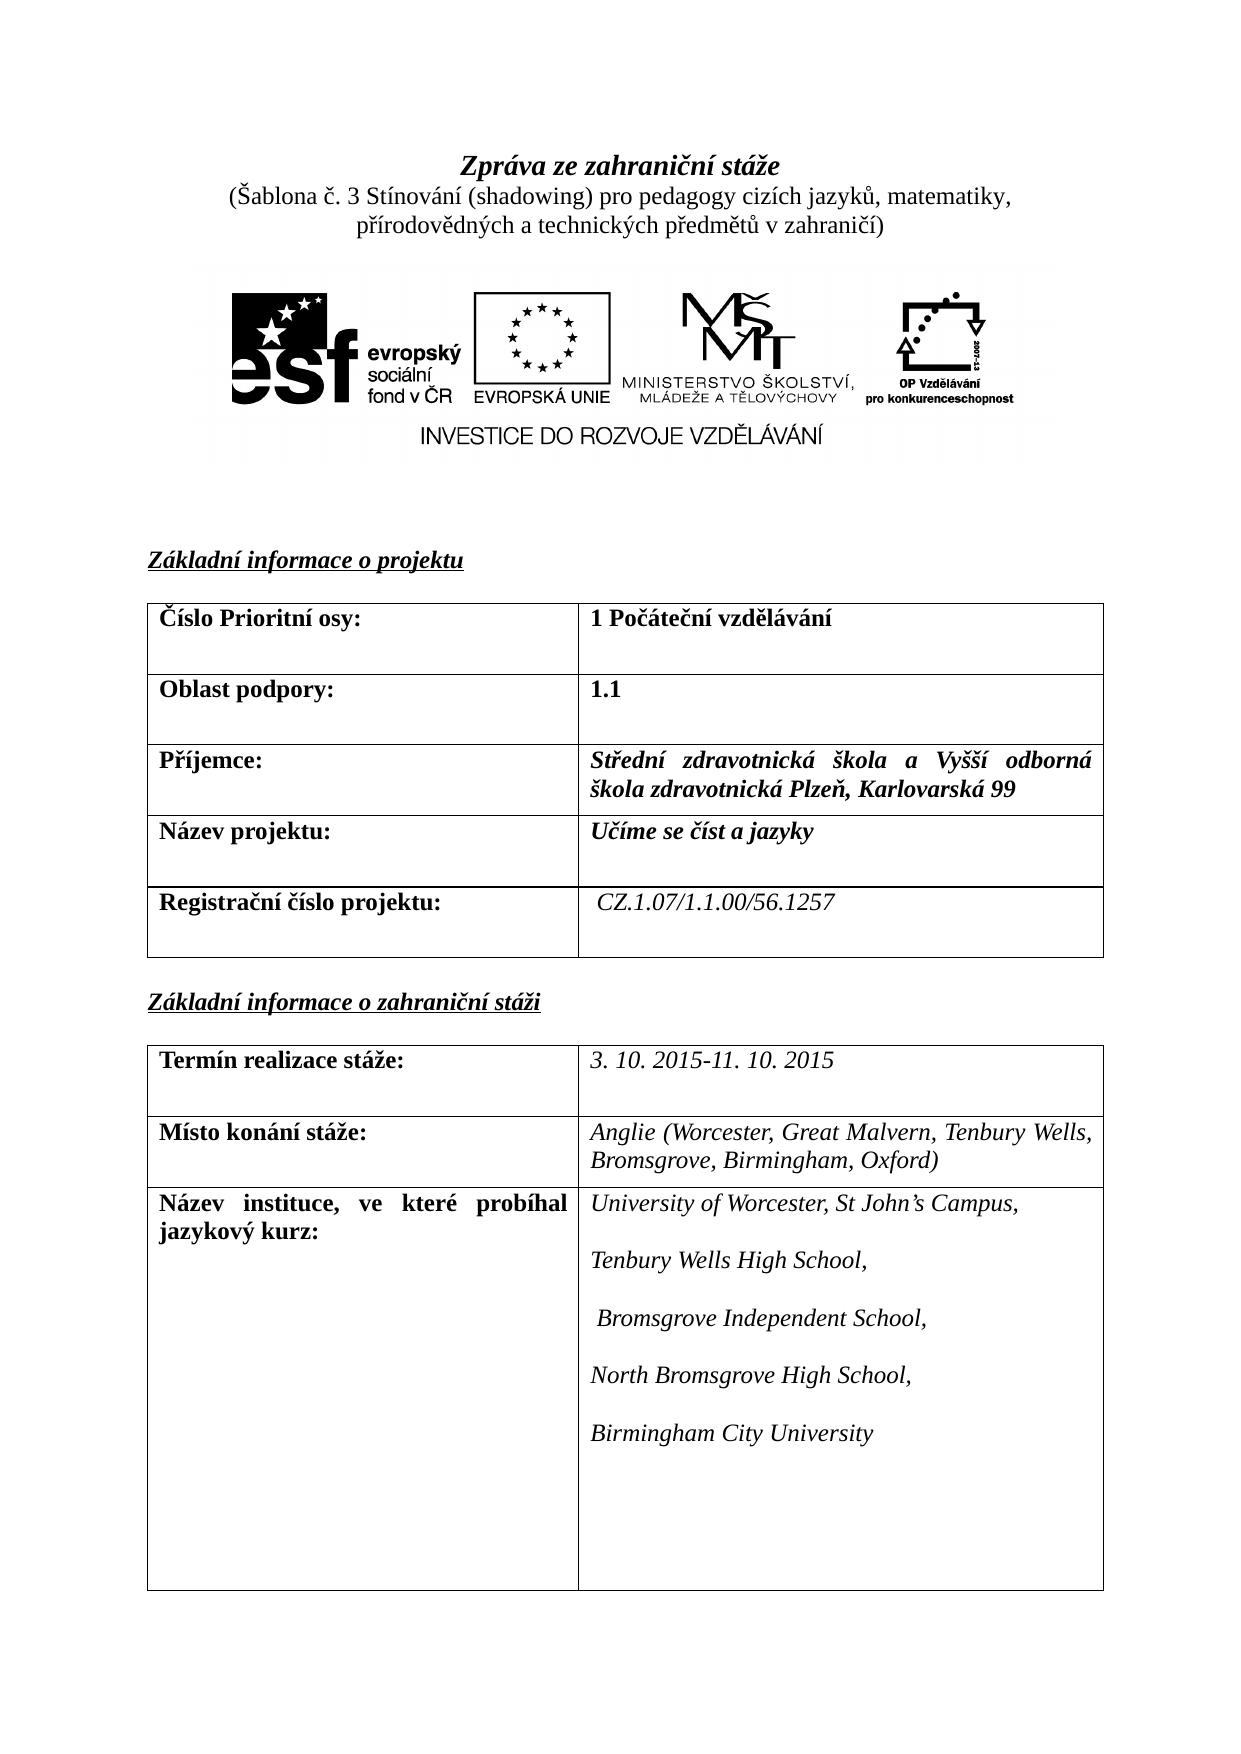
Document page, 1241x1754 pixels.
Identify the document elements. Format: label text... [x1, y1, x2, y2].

table_header 3. 10. 2015-11. 10. 2015 [579, 1046, 1103, 1116]
table_cell Příjemce: [148, 745, 578, 815]
table_cell Registrační číslo projektu: [148, 888, 578, 957]
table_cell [148, 1188, 578, 1590]
text (Šablona č. 3 Stínování (shadowing) pro pedagogy cizích jazyků, matematiky, přírodovědných a technických předmětů v zahraničí) [148, 181, 1093, 239]
table_cell Střední zdravotnická škola a Vyšší odborná škola zdravotnická Plzeň, Karlovarská 99 [579, 745, 1103, 815]
table_cell Anglie (Worcester, Great Malvern, Tenbury Wells, Bromsgrove, Birmingham, Oxford) [579, 1117, 1103, 1187]
table_cell Oblast podpory: [148, 675, 578, 744]
table_cell CZ.1.07/1.1.00/56.1257 [579, 888, 1103, 957]
picture [190, 257, 1062, 471]
table_cell Učíme se číst a jazyky [579, 816, 1103, 886]
text Základní informace o zahraniční stáži [148, 987, 1093, 1016]
table_cell Název projektu: [148, 816, 578, 886]
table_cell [579, 1188, 1103, 1590]
table_cell Místo konání stáže: [148, 1117, 578, 1187]
text Zpráva ze zahraniční stáže [148, 148, 1093, 181]
table_header Termín realizace stáže: [148, 1046, 578, 1116]
text Základní informace o projektu [148, 325, 1093, 574]
table_header 1 Počáteční vzdělávání [579, 604, 1103, 673]
table_header Číslo Prioritní osy: [148, 604, 578, 673]
table_cell 1.1 [579, 675, 1103, 744]
